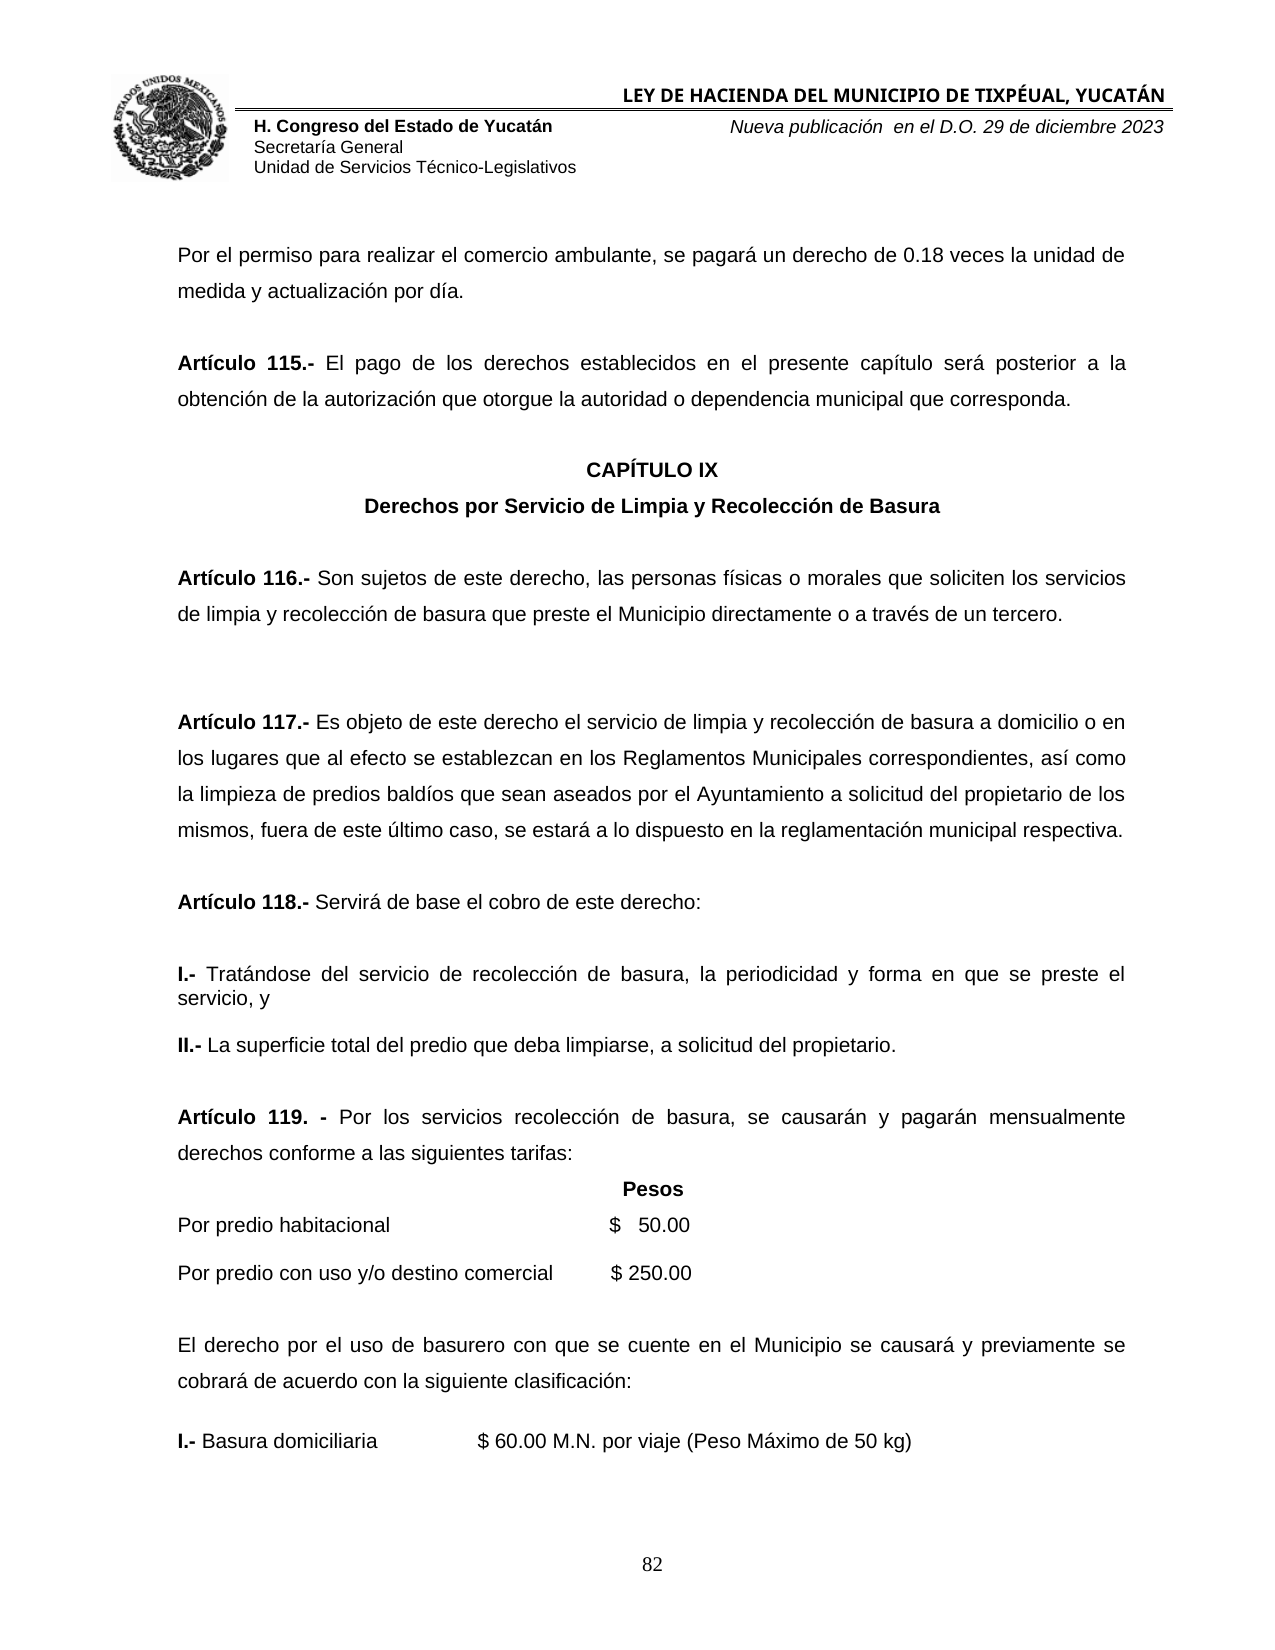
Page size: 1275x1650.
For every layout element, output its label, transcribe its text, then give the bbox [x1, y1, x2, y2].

text Por predio con uso y/o destino comercial $ 250.00 [177, 1261, 1127, 1285]
text El derecho por el uso de basurero con que se cuente en el Municipio se causará y previamente se cobrará de acuerdo con la siguiente clasificación: [177, 1333, 1127, 1393]
text Pesos [177, 1177, 1127, 1201]
text Artículo 117.- Es objeto de este derecho el servicio de limpia y recolección de basura a domicilio o en los lugares que al efecto se establezcan en los Reglamentos Municipales correspondientes, así como la limpieza de predios baldíos que sean aseados por el Ayuntamiento a solicitud del propietario de los mismos, fuera de este último caso, se estará a lo dispuesto en la reglamentación municipal respectiva. [177, 710, 1127, 842]
text Artículo 119. - Por los servicios recolección de basura, se causarán y pagarán mensualmente derechos conforme a las siguientes tarifas: [177, 1105, 1127, 1165]
text Por el permiso para realizar el comercio ambulante, se pagará un derecho de 0.18 veces la unidad de medida y actualización por día. [177, 243, 1127, 303]
text Artículo 116.- Son sujetos de este derecho, las personas físicas o morales que soliciten los servicios de limpia y recolección de basura que preste el Municipio directamente o a través de un tercero. [177, 566, 1127, 626]
text Artículo 118.- Servirá de base el cobro de este derecho: [177, 889, 1127, 913]
text I.- Basura domiciliaria $ 60.00 M.N. por viaje (Peso Máximo de 50 kg) [177, 1429, 1127, 1453]
text Artículo 115.- El pago de los derechos establecidos en el presente capítulo será posterior a la obtención de la autorización que otorgue la autoridad o dependencia municipal que corresponda. [177, 351, 1127, 410]
text II.- La superficie total del predio que deba limpiarse, a solicitud del propietario. [177, 1033, 1127, 1057]
text Por predio habitacional $ 50.00 [177, 1213, 1127, 1237]
text Derechos por Servicio de Limpia y Recolección de Basura [177, 494, 1127, 518]
text CAPÍTULO IX [177, 458, 1127, 482]
text I.- Tratándose del servicio de recolección de basura, la periodicidad y forma en que se preste el servicio, y [177, 961, 1127, 1009]
